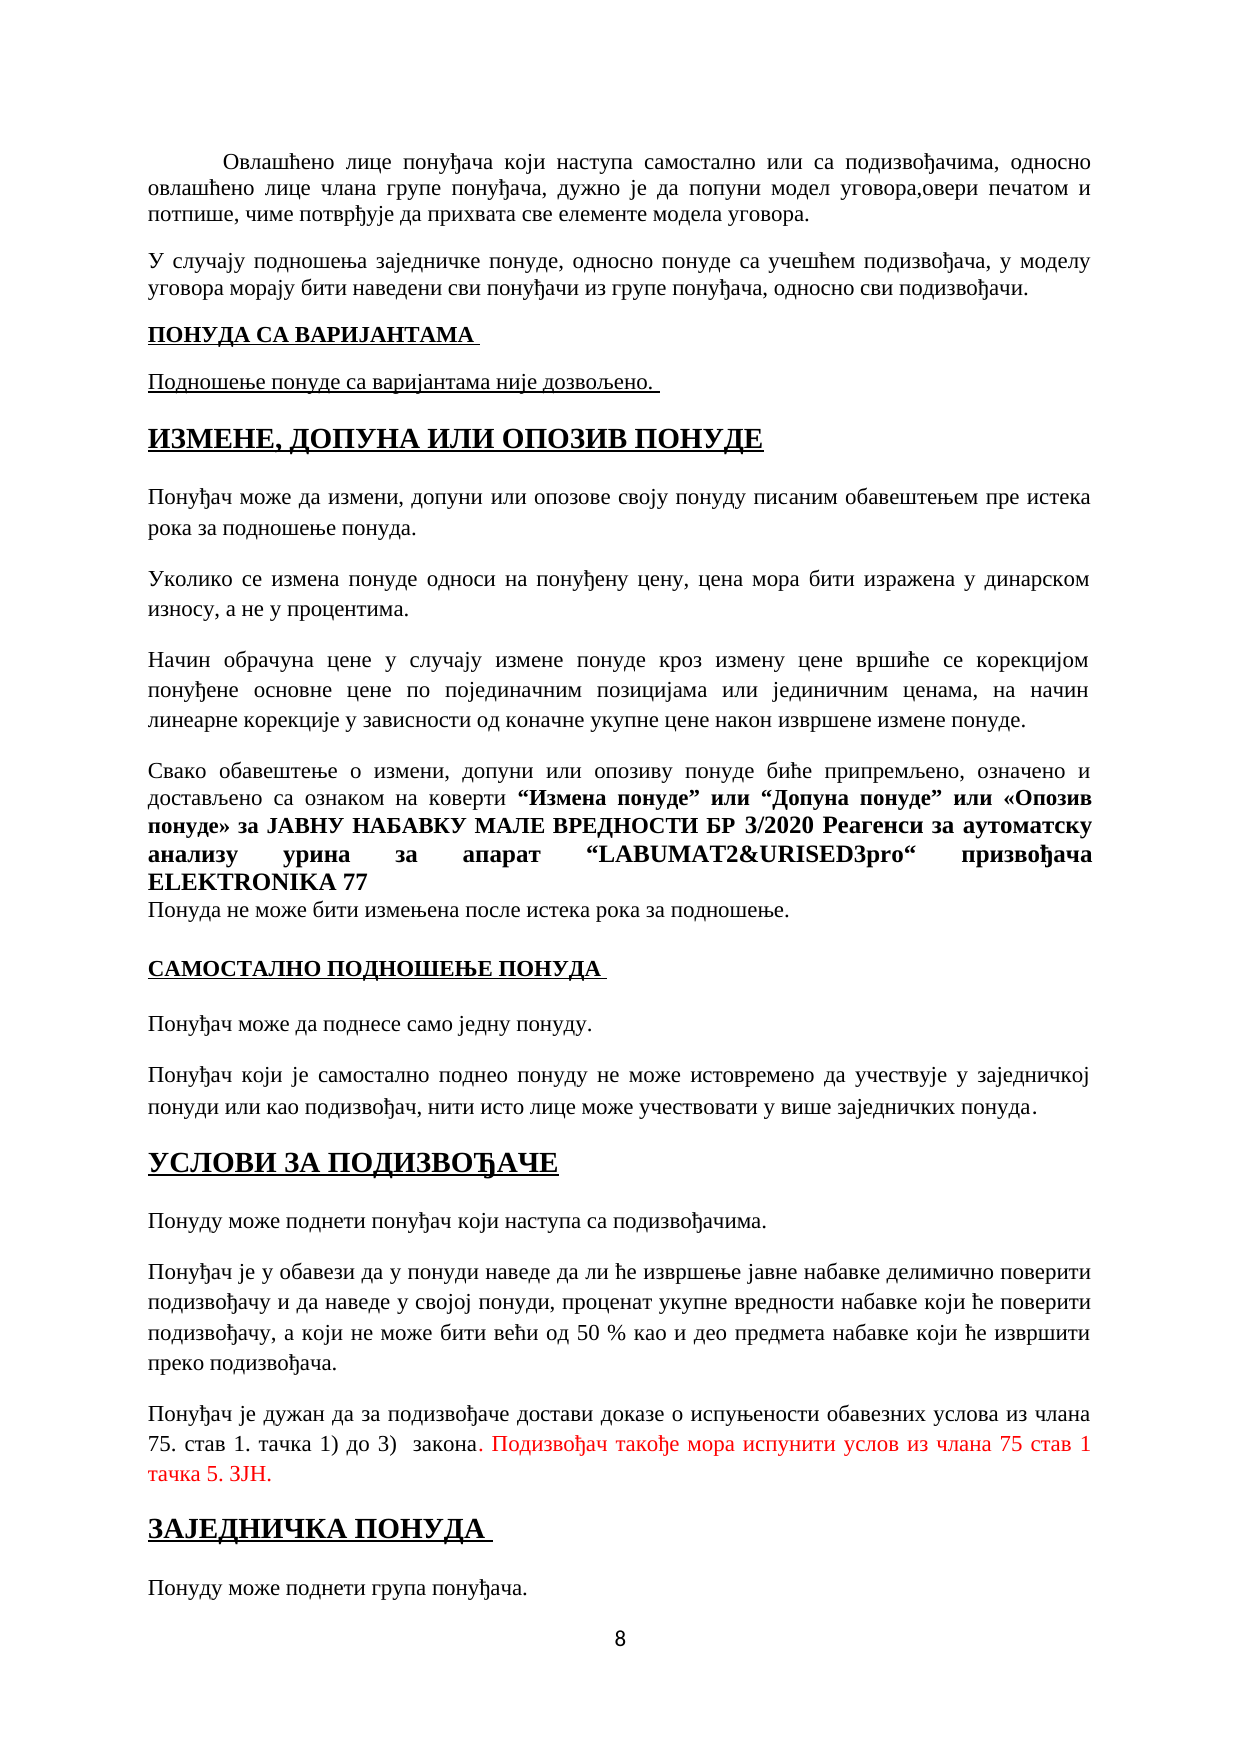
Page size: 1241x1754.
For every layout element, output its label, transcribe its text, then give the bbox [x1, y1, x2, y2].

text Уколико се измена понуде односи на понуђену цену, цена мора бити изражена у динарском износу, а не у процентима. [148, 564, 1091, 621]
list УСЛОВИ ЗА ПОДИЗВОЂАЧЕ [148, 1145, 1104, 1178]
text Понуђач који је самостално поднео понуду не може истовремено да учествује у заједничкој понуди или као подизвођач, нити исто лице може учествовати у више заједничких понуда. [148, 1061, 1091, 1120]
list Подношење понуде са варијантама није дозвољено. [148, 368, 1091, 395]
text Понуду може поднети понуђач који наступа са подизвођачима. [148, 1207, 1092, 1233]
text У случају подношења заједничке понуде, односно понуде са учешћем подизвођача, у моделу уговора морају бити наведени сви понуђачи из групе понуђача, односно сви подизвођачи. [148, 248, 1093, 300]
text Понуђач може да поднесе само једну понуду. [148, 1010, 1104, 1037]
text Понуду може поднети група понуђача. [148, 1574, 1092, 1600]
list САМОСТАЛНО ПОДНОШЕЊЕ ПОНУДА [148, 955, 1104, 982]
text Понуђач може да измени, допуни или опозове своју понуду писаним обавештењем пре истека рока за подношење понуда. [148, 483, 1091, 540]
text Начин обрачуна цене у случају измене понуде кроз измену цене вршиће се корекцијом понуђене основне цене по појединачним позицијама или јединичним ценама, на начин линеарне корекције у зависности од коначне укупне цене након извршене измене понуде. [148, 646, 1091, 733]
text Свако обавештење о измени, допуни или опозиву понуде биће припремљено, означено и достављено са ознаком на коверти “Измена понуде” или “Допуна понуде” или «Опозив понуде» за ЈАВНУ НАБАВКУ МАЛЕ ВРЕДНОСТИ БР 3/2020 Реагенси за аутоматску анализу урина за апарат “LABUMAT2&URISED3pro“ призвођача ELEKTRONIKA 77 [148, 757, 1092, 896]
text Овлашћено лице понуђача који наступа самостално или са подизвођачима, односно овлашћено лице члана групе понуђача, дужно је да попуни модел уговора,овери печатом и потпише, чиме потврђује да прихвата све елементе модела уговора. [148, 148, 1093, 227]
text Понуђач је дужан да за подизвођаче достави доказе о испуњености обавезних услова из члана 75. став 1. тачка 1) до 3) закона. Подизвођач такође мора испунити услов из члана 75 став 1 тачка 5. ЗЈН. [148, 1400, 1092, 1487]
text Понуда не може бити измењена после истека рока за подношење. [148, 896, 1092, 923]
text ПОНУДА СА ВАРИЈАНТАМА [148, 321, 1091, 347]
text Понуђач је у обавези да у понуди наведе да ли ће извршење јавне набавке делимично поверити подизвођачу и да наведе у својој понуди, проценат укупне вредности набавке који ће поверити подизвођачу, а који не може бити већи од 50 % као и део предмета набавке који ће извршити преко подизвођача. [148, 1258, 1092, 1375]
list ИЗМЕНЕ, ДОПУНА ИЛИ ОПОЗИВ ПОНУДЕ [148, 421, 1091, 454]
list ЗАЈЕДНИЧКА ПОНУДА [148, 1511, 1092, 1545]
